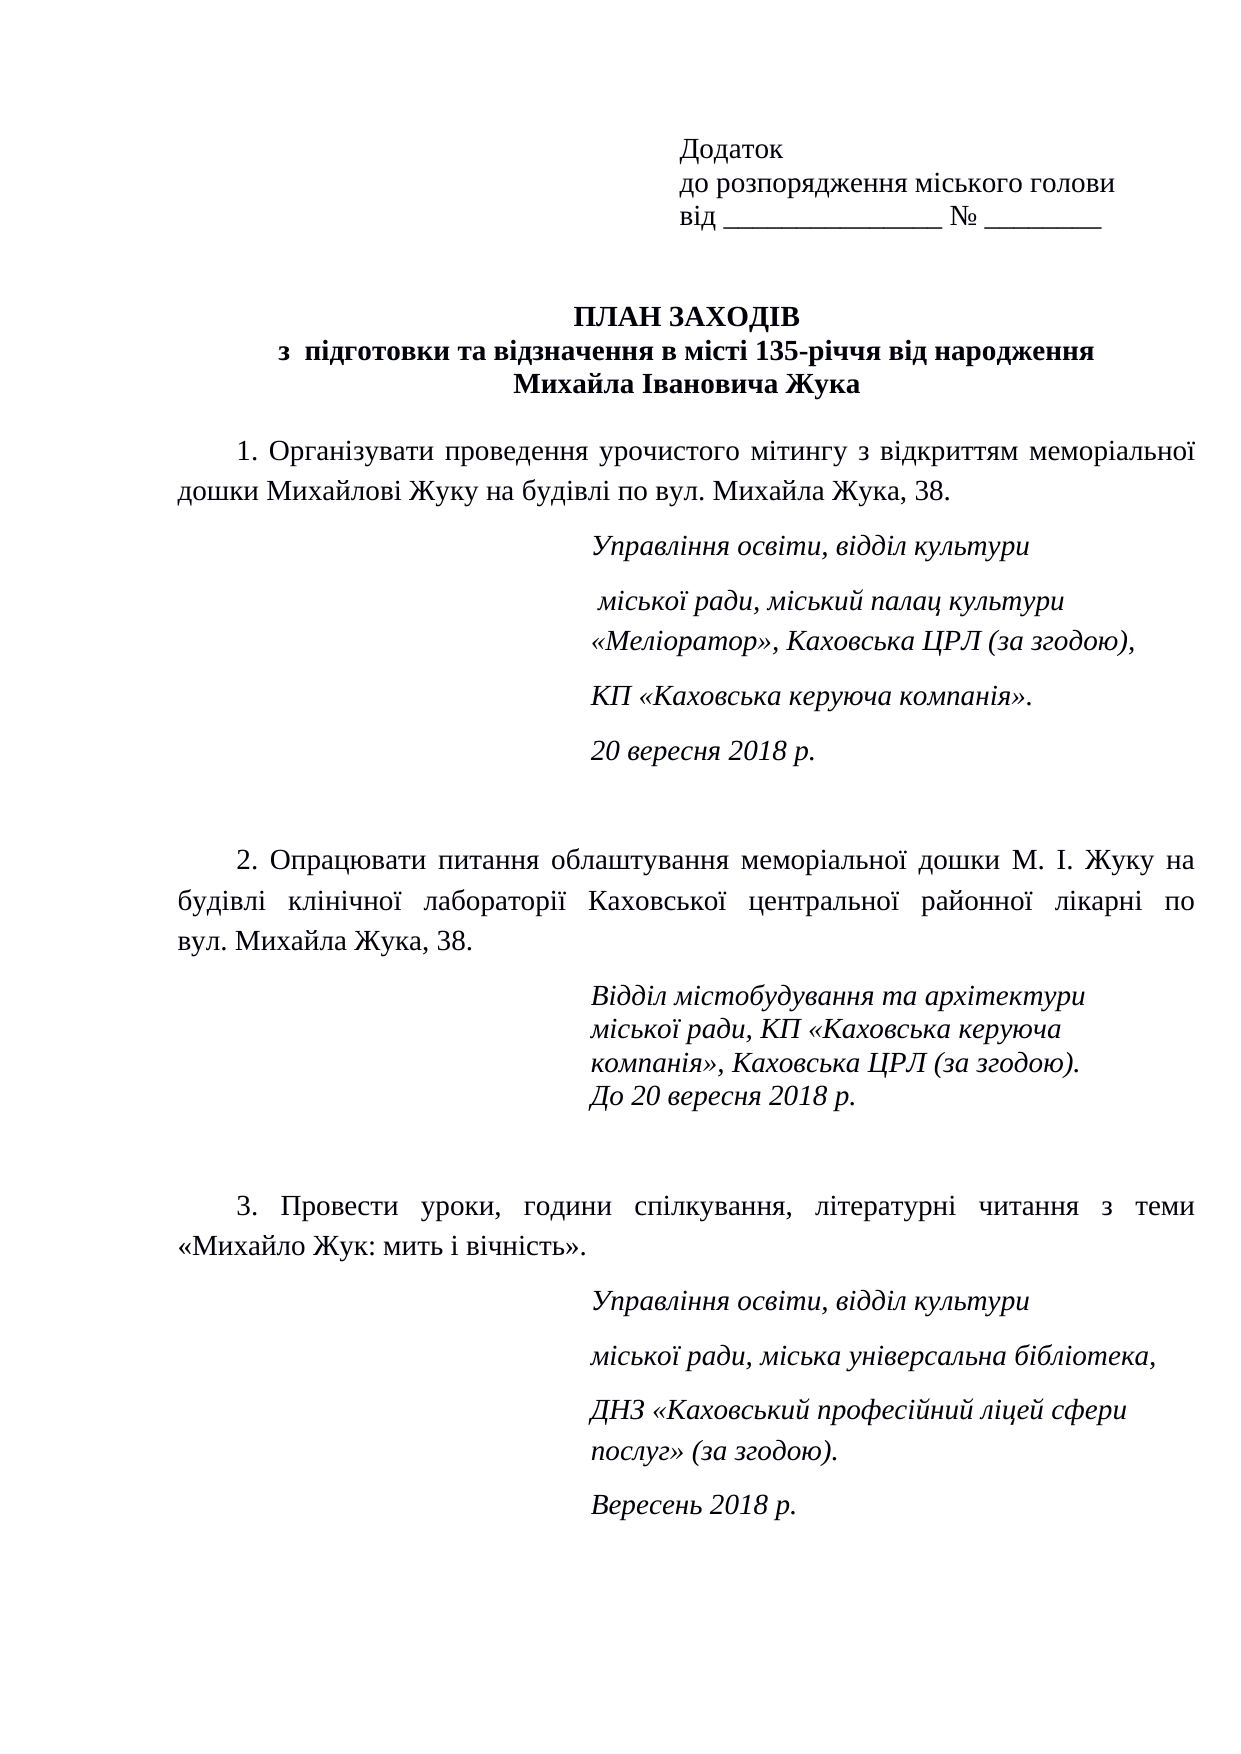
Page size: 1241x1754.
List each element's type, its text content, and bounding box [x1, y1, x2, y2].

text до розпорядження міського голови [679, 165, 1196, 198]
text Управління освіти, відділ культури [591, 528, 1196, 562]
text ПЛАН ЗАХОДІВ [177, 299, 1196, 333]
text міської ради, міська універсальна бібліотека, [591, 1338, 1196, 1371]
text 20 вересня 2018 р. [591, 733, 1196, 766]
text Вересень 2018 р. [591, 1487, 1196, 1521]
text Відділ містобудування та архітектури [591, 978, 1196, 1011]
text з підготовки та відзначення в місті 135-річчя від народження [177, 333, 1196, 366]
text Михайла Івановича Жука [177, 366, 1196, 400]
text 3. Провести уроки, години спілкування, літературні читання з теми «Михайло Жук: мить і вічність». [177, 1188, 1196, 1262]
text міської ради, міський палац культури «Меліоратор», Каховська ЦРЛ (за згодою), [591, 583, 1196, 657]
text від _______________ № ________ [679, 198, 1196, 232]
text Додаток [679, 131, 1196, 165]
text міської ради, КП «Каховська керуюча компанія», Каховська ЦРЛ (за згодою). [591, 1011, 1196, 1078]
text КП «Каховська керуюча компанія». [591, 678, 1196, 712]
text До 20 вересня 2018 р. [591, 1078, 1196, 1112]
text 1. Організувати проведення урочистого мітингу з відкриттям меморіальної дошки Михайлові Жуку на будівлі по вул. Михайла Жука, 38. [177, 433, 1196, 507]
text 2. Опрацювати питання облаштування меморіальної дошки М. І. Жуку на будівлі клінічної лабораторії Каховської центральної районної лікарні по вул. Михайла Жука, 38. [177, 842, 1196, 956]
text Управління освіти, відділ культури [591, 1283, 1196, 1316]
text ДНЗ «Каховський професійний ліцей сфери послуг» (за згодою). [591, 1392, 1196, 1466]
